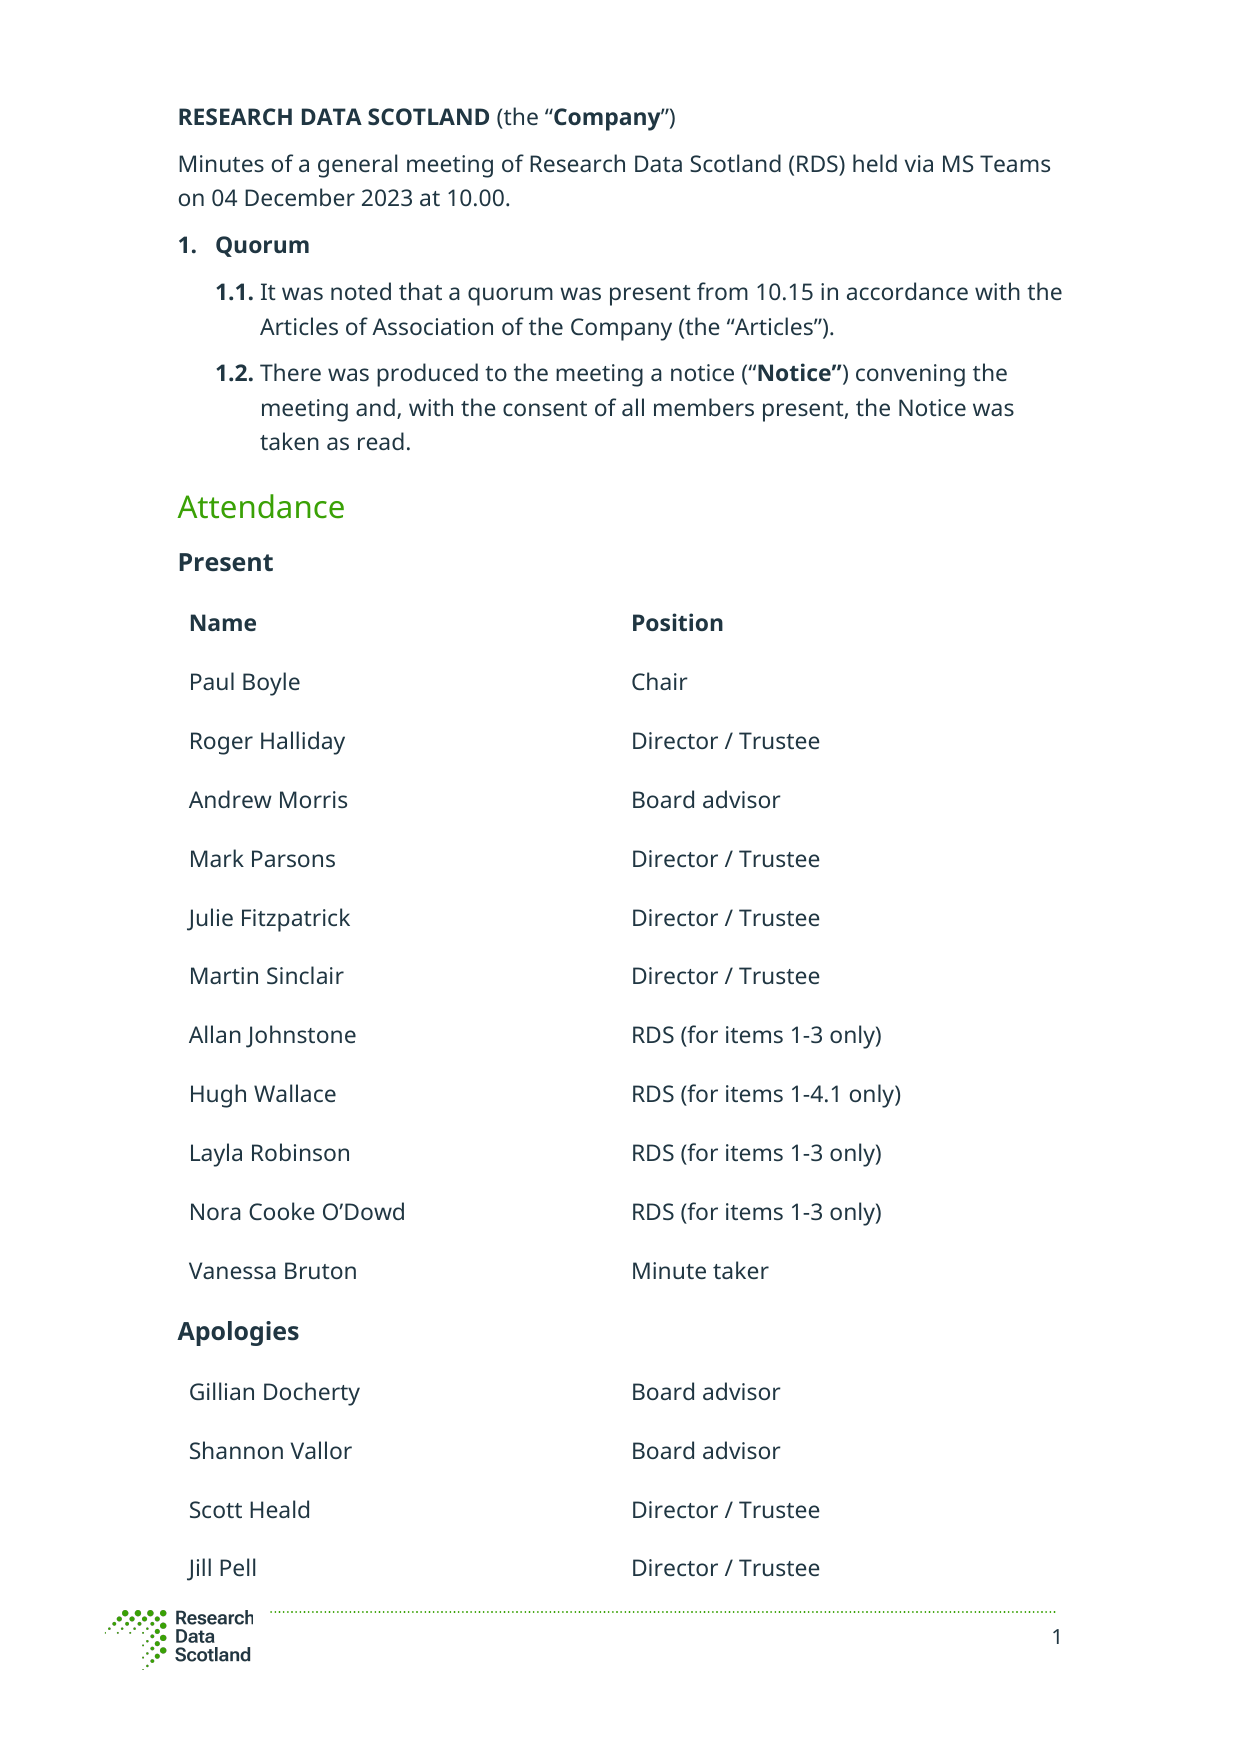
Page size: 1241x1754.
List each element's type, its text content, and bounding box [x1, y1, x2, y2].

table_cell RDS (for items 1-3 only) [620, 1007, 1062, 1066]
table_cell Director / Trustee [620, 713, 1062, 771]
subtitle Attendance [177, 486, 1063, 528]
subtitle Present [177, 545, 1063, 579]
table_cell Andrew Morris [177, 771, 619, 830]
table_cell Layla Robinson [177, 1124, 619, 1183]
table_cell Mark Parsons [177, 830, 619, 889]
table_cell RDS (for items 1-3 only) [620, 1183, 1062, 1242]
table_cell Vanessa Bruton [177, 1242, 619, 1301]
list It was noted that a quorum was present from 10.15 in accordance with the Articles of Association of the Company (the “Articles”). [215, 276, 1063, 342]
table_cell Scott Heald [177, 1481, 619, 1540]
list Quorum [177, 229, 1063, 261]
table_cell Board advisor [620, 771, 1062, 830]
table_cell Minute taker [620, 1242, 1062, 1301]
table_cell Director / Trustee [620, 830, 1062, 889]
table_cell Jill Pell [177, 1540, 619, 1599]
table_cell Hugh Wallace [177, 1066, 619, 1124]
table_cell Director / Trustee [620, 948, 1062, 1007]
table_cell Board advisor [620, 1422, 1062, 1481]
table_cell Chair [620, 654, 1062, 712]
table_header Board advisor [620, 1363, 1062, 1422]
table_cell Julie Fitzpatrick [177, 889, 619, 948]
table_cell Martin Sinclair [177, 948, 619, 1007]
table_header Name [177, 595, 619, 653]
subtitle Apologies [177, 1313, 1063, 1347]
table_cell Paul Boyle [177, 654, 619, 712]
list There was produced to the meeting a notice (“Notice”) convening the meeting and, with the consent of all members present, the Notice was taken as read. [215, 357, 1063, 457]
table_cell Director / Trustee [620, 1481, 1062, 1540]
table_cell Nora Cooke O’Dowd [177, 1183, 619, 1242]
table_cell RDS (for items 1-3 only) [620, 1124, 1062, 1183]
text RESEARCH DATA SCOTLAND (the “Company”) [177, 101, 1063, 132]
table_cell Director / Trustee [620, 889, 1062, 948]
table_header Position [620, 595, 1062, 653]
table_header Gillian Docherty [177, 1363, 619, 1422]
text Minutes of a general meeting of Research Data Scotland (RDS) held via MS Teams on 04 December 2023 at 10.00. [177, 148, 1063, 214]
table_cell RDS (for items 1-4.1 only) [620, 1066, 1062, 1124]
table_cell Allan Johnstone [177, 1007, 619, 1066]
table_cell Roger Halliday [177, 713, 619, 771]
table_cell Director / Trustee [620, 1540, 1062, 1599]
table_cell Shannon Vallor [177, 1422, 619, 1481]
